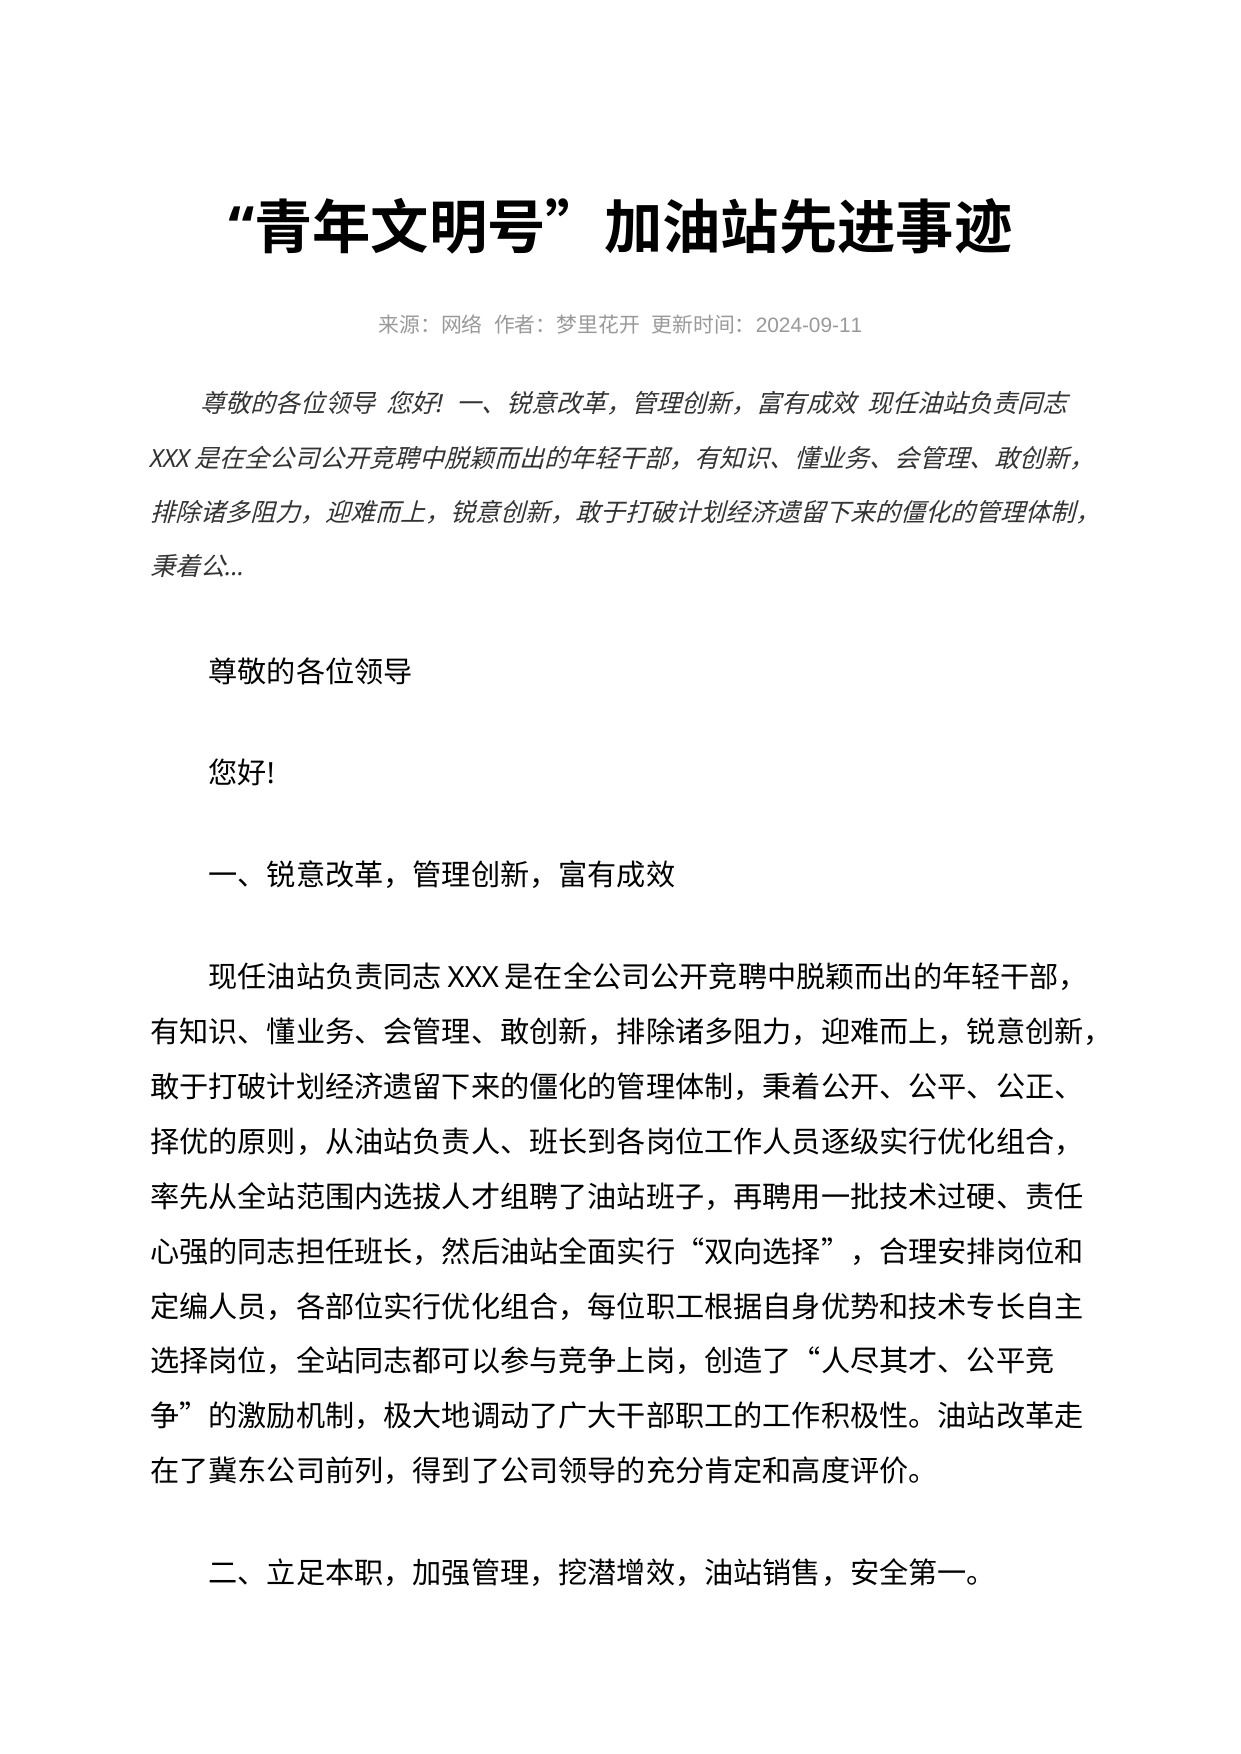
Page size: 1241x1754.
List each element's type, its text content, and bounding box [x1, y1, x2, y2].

text 来源：网络 作者：梦里花开 更新时间：2024-09-11 [150, 313, 1090, 337]
text 您好! [150, 750, 1090, 792]
subtitle “青年文明号”加油站先进事迹 [150, 181, 1090, 266]
text 二、立足本职，加强管理，挖潜增效，油站销售，安全第一。 [150, 1549, 1090, 1592]
text 现任油站负责同志XXX是在全公司公开竞聘中脱颖而出的年轻干部，有知识、懂业务、会管理、敢创新，排除诸多阻力，迎难而上，锐意创新，敢于打破计划经济遗留下来的僵化的管理体制，秉着公开、公平、公正、择优的原则，从油站负责人、班长到各岗位工作人员逐级实行优化组合，率先从全站范围内选拔人才组聘了油站班子，再聘用一批技术过硬、责任心强的同志担任班长，然后油站全面实行“双向选择”，合理安排岗位和定编人员，各部位实行优化组合，每位职工根据自身优势和技术专长自主选择岗位，全站同志都可以参与竞争上岗，创造了“人尽其才、公平竞争”的激励机制，极大地调动了广大干部职工的工作积极性。油站改革走在了冀东公司前列，得到了公司领导的充分肯定和高度评价。 [150, 954, 1090, 1490]
text 一、锐意改革，管理创新，富有成效 [150, 852, 1090, 894]
text 尊敬的各位领导 您好! 一、锐意改革，管理创新，富有成效 现任油站负责同志XXX是在全公司公开竞聘中脱颖而出的年轻干部，有知识、懂业务、会管理、敢创新，排除诸多阻力，迎难而上，锐意创新，敢于打破计划经济遗留下来的僵化的管理体制，秉着公... [150, 384, 1090, 583]
text 尊敬的各位领导 [150, 648, 1090, 690]
